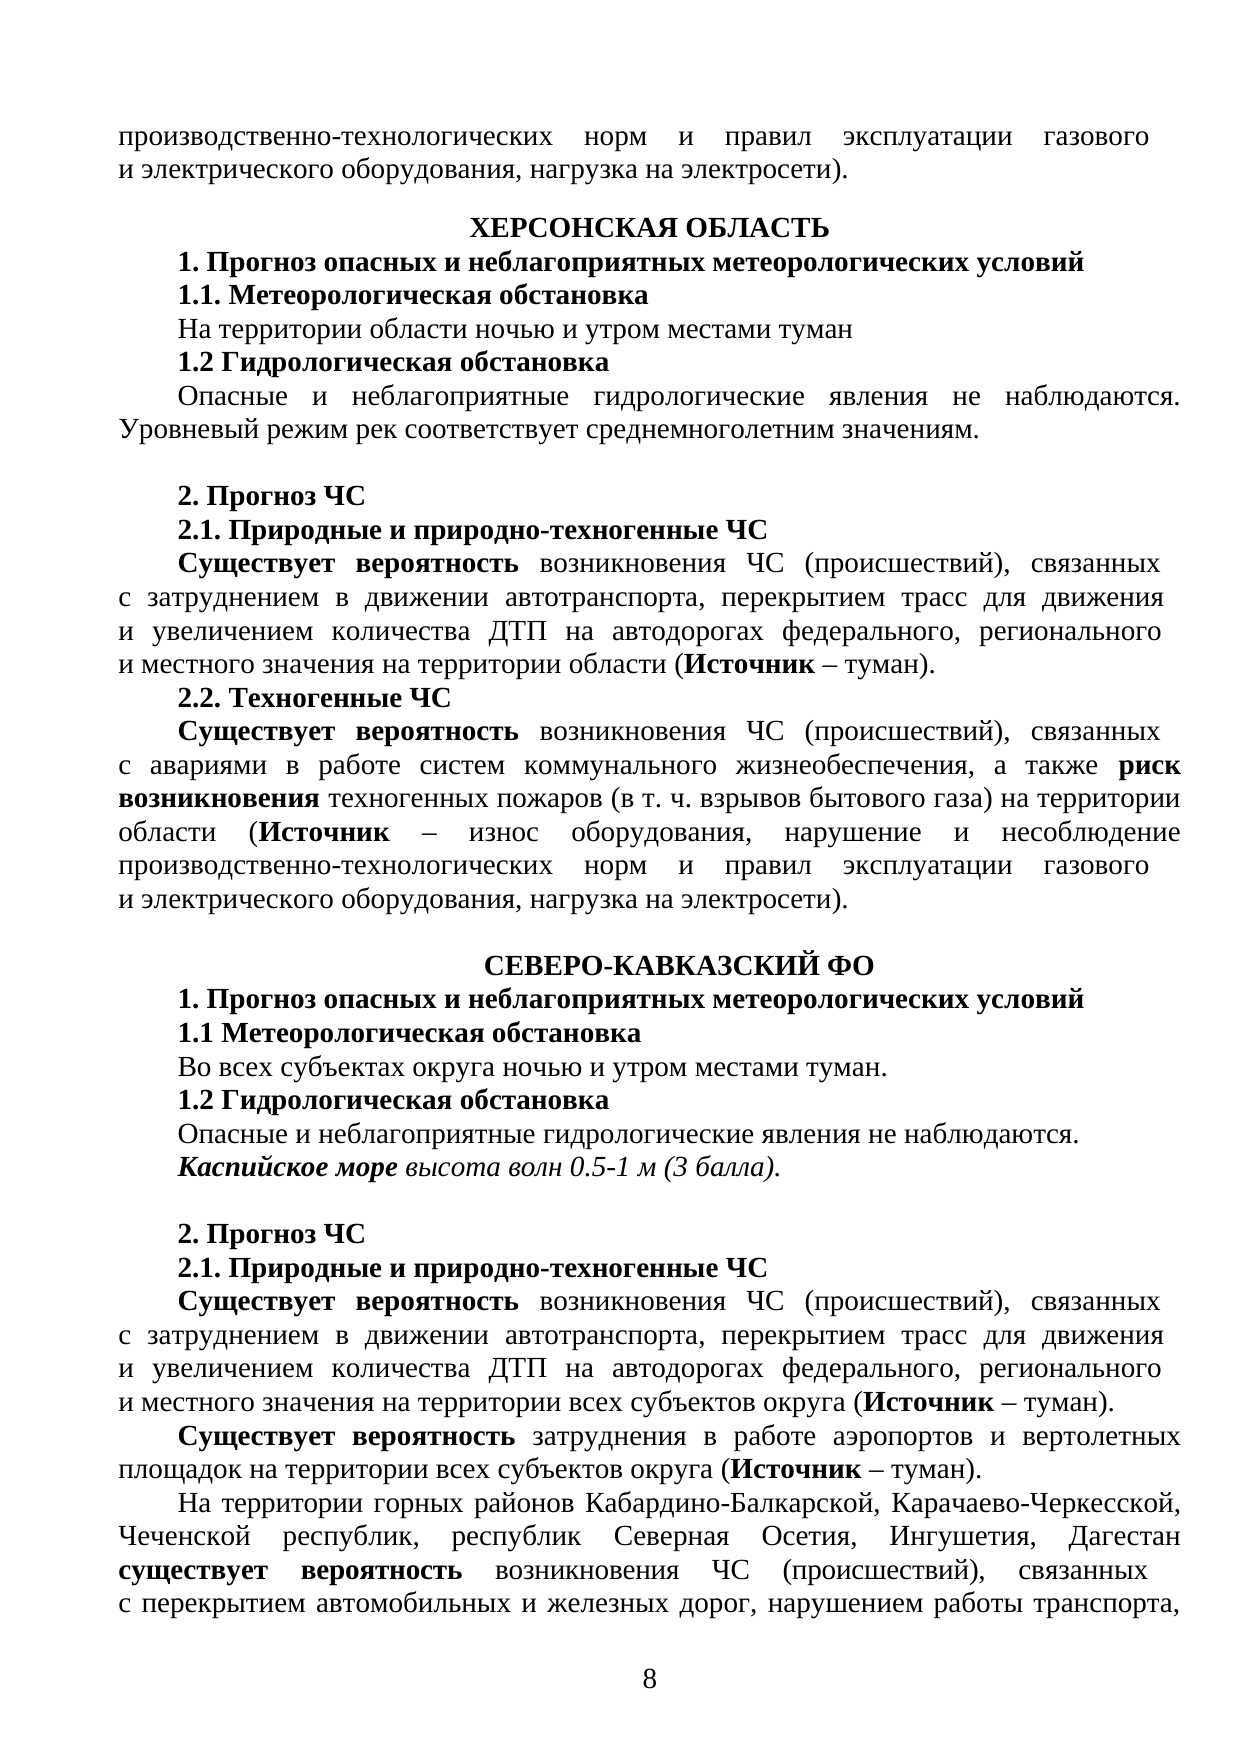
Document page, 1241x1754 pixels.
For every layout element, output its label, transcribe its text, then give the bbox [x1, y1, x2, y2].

text 1.1 Метеорологическая обстановка [118, 1015, 1181, 1049]
text Существует вероятность возникновения ЧС (происшествий), связанных с затруднением в движении автотранспорта, перекрытием трасс для движения и увеличением количества ДТП на автодорогах федерального, регионального и местного значения на территории всех субъектов округа (Источник – туман). [118, 1283, 1181, 1418]
text СЕВЕРО-КАВКАЗСКИЙ ФО [118, 948, 1181, 982]
text 2. Прогноз ЧС [118, 478, 1181, 512]
text 2.1. Природные и природно-техногенные ЧС [118, 512, 1181, 546]
text ХЕРСОНСКАЯ ОБЛАСТЬ [118, 210, 1181, 244]
text Каспийское море высота волн 0.5-1 м (3 балла). [118, 1149, 1181, 1183]
text 2.1. Природные и природно-техногенные ЧС [118, 1250, 1181, 1283]
text На территории области ночью и утром местами туман [118, 311, 1181, 344]
text 1. Прогноз опасных и неблагоприятных метеорологических условий [118, 244, 1181, 277]
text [118, 1485, 1181, 1619]
text 1.2 Гидрологическая обстановка [118, 344, 1181, 378]
text 1.1. Метеорологическая обстановка [118, 277, 1181, 311]
text Опасные и неблагоприятные гидрологические явления не наблюдаются. [118, 1116, 1181, 1149]
text Существует вероятность возникновения ЧС (происшествий), связанных с затруднением в движении автотранспорта, перекрытием трасс для движения и увеличением количества ДТП на автодорогах федерального, регионального и местного значения на территории области (Источник – туман). [118, 546, 1181, 680]
text Существует вероятность затруднения в работе аэропортов и вертолетных площадок на территории всех субъектов округа (Источник – туман). [118, 1418, 1181, 1485]
text 2.2. Техногенные ЧС [118, 680, 1181, 713]
text 1. Прогноз опасных и неблагоприятных метеорологических условий [118, 982, 1181, 1015]
text 1.2 Гидрологическая обстановка [118, 1082, 1181, 1116]
text Во всех субъектах округа ночью и утром местами туман. [118, 1049, 1181, 1082]
text Опасные и неблагоприятные гидрологические явления не наблюдаются. Уровневый режим рек соответствует среднемноголетним значениям. [118, 378, 1181, 445]
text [118, 118, 1181, 185]
text 2. Прогноз ЧС [118, 1216, 1181, 1250]
